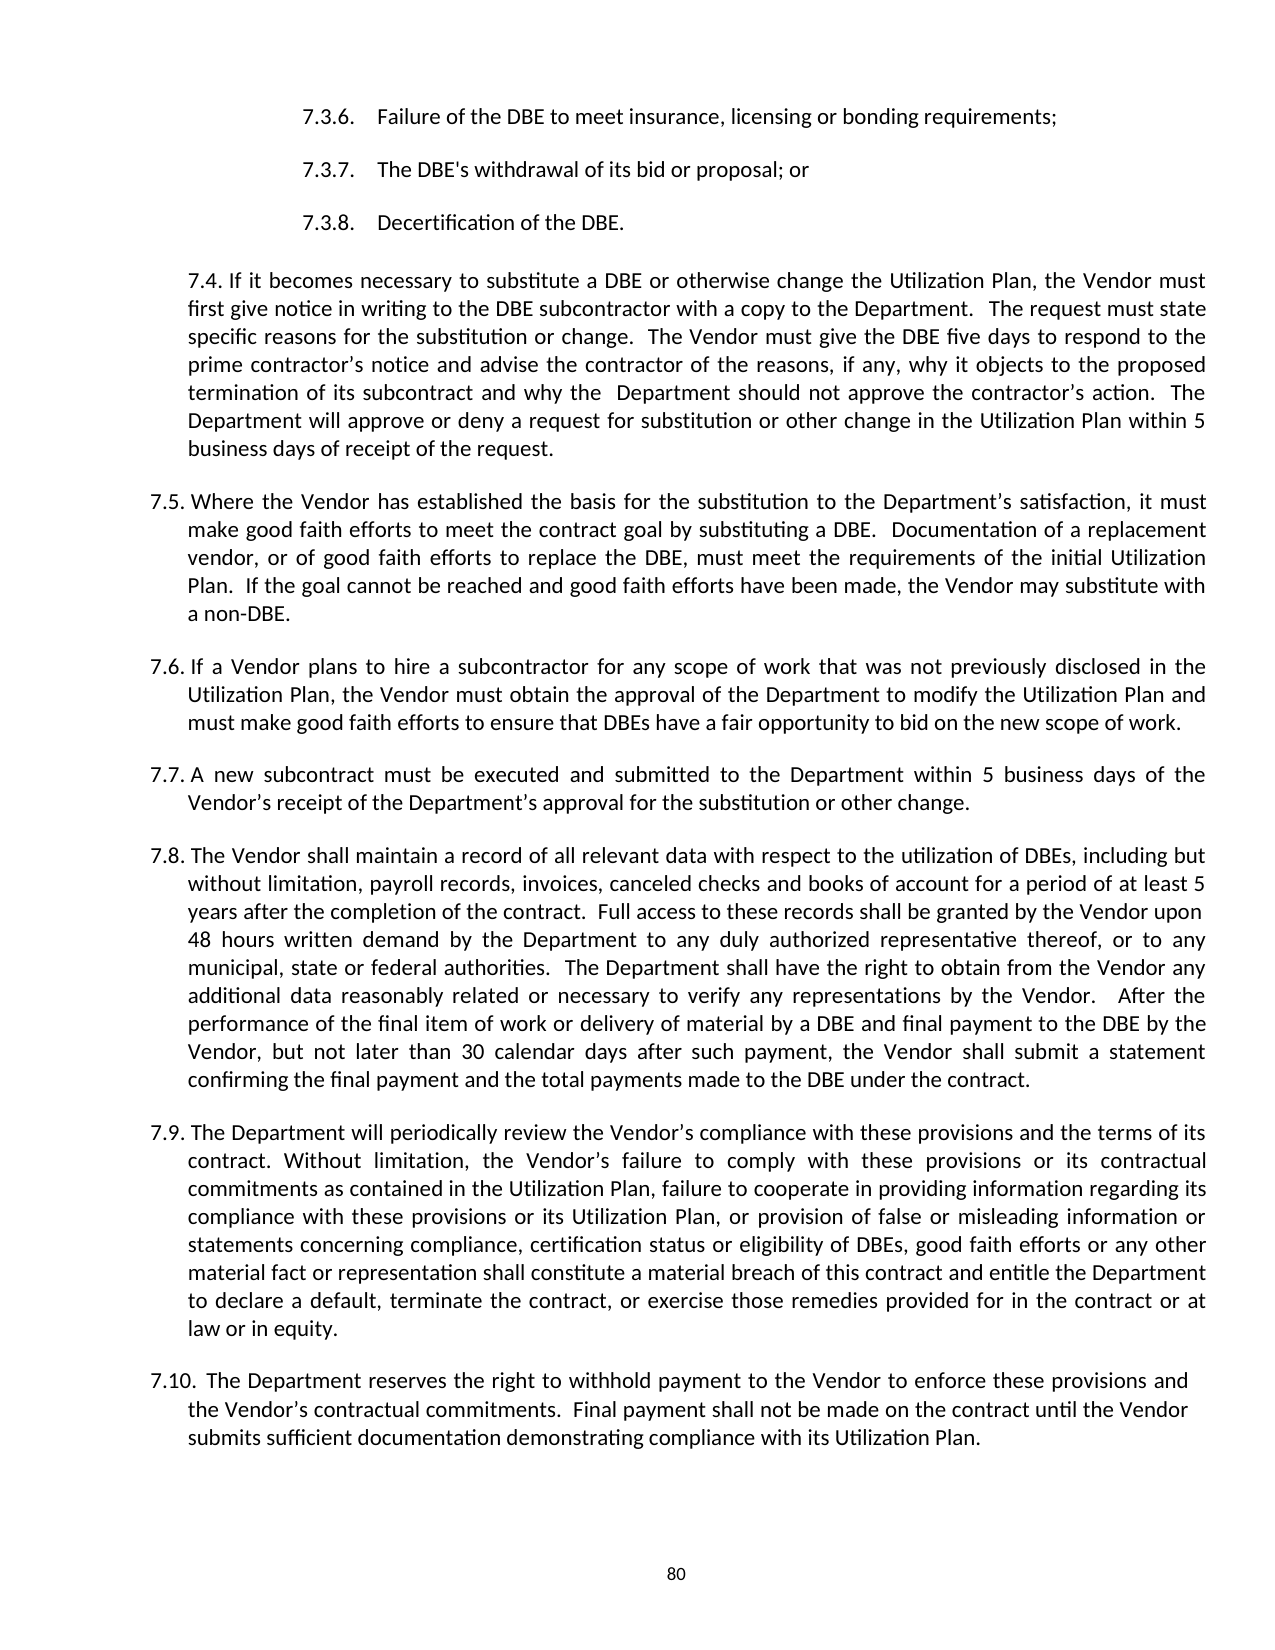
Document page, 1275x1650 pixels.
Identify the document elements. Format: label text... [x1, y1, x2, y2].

text 7.3.7. The DBE's withdrawal of its bid or proposal; or [302, 155, 1214, 183]
text 7.10. The Department reserves the right to withhold payment to the Vendor to enforce these provisions and the Vendor’s contractual commitments. Final payment shall not be made on the contract until the Vendor submits sufficient documentation demonstrating compliance with its Utilization Plan. [150, 1367, 1189, 1451]
text 48 hours written demand by the Department to any duly authorized representative thereof, or to any municipal, state or federal authorities. The Department shall have the right to obtain from the Vendor any additional data reasonably related or necessary to verify any representations by the Vendor. After the performance of the final item of work or delivery of material by a DBE and final payment to the DBE by the Vendor, but not later than 30 calendar days after such payment, the Vendor shall submit a statement confirming the final payment and the total payments made to the DBE under the contract. [188, 925, 1207, 1093]
text 7.5. Where the Vendor has established the basis for the substitution to the Department’s satisfaction, it must make good faith efforts to meet the contract goal by substituting a DBE. Documentation of a replacement vendor, or of good faith efforts to replace the DBE, must meet the requirements of the initial Utilization Plan. If the goal cannot be reached and good faith efforts have been made, the Vendor may substitute with a non-DBE. [150, 487, 1207, 627]
text 7.6. If a Vendor plans to hire a subcontractor for any scope of work that was not previously disclosed in the Utilization Plan, the Vendor must obtain the approval of the Department to modify the Utilization Plan and must make good faith efforts to ensure that DBEs have a fair opportunity to bid on the new scope of work. [150, 652, 1207, 736]
text 7.8. The Vendor shall maintain a record of all relevant data with respect to the utilization of DBEs, including but without limitation, payroll records, invoices, canceled checks and books of account for a period of at least 5 years after the completion of the contract. Full access to these records shall be granted by the Vendor upon [150, 842, 1207, 925]
text 7.9. The Department will periodically review the Vendor’s compliance with these provisions and the terms of its contract. Without limitation, the Vendor’s failure to comply with these provisions or its contractual commitments as contained in the Utilization Plan, failure to cooperate in providing information regarding its compliance with these provisions or its Utilization Plan, or provision of false or misleading information or statements concerning compliance, certification status or eligibility of DBEs, good faith efforts or any other material fact or representation shall constitute a material breach of this contract and entitle the Department to declare a default, terminate the contract, or exercise those remedies provided for in the contract or at law or in equity. [150, 1118, 1207, 1342]
text 7.3.8. Decertification of the DBE. [302, 208, 1214, 236]
text 7.4. If it becomes necessary to substitute a DBE or otherwise change the Utilization Plan, the Vendor must first give notice in writing to the DBE subcontractor with a copy to the Department. The request must state specific reasons for the substitution or change. The Vendor must give the DBE five days to respond to the prime contractor’s notice and advise the contractor of the reasons, if any, why it objects to the proposed termination of its subcontract and why the Department should not approve the contractor’s action. The Department will approve or deny a request for substitution or other change in the Utilization Plan within 5 business days of receipt of the request. [188, 266, 1206, 462]
text Vendor’s receipt of the Department’s approval for the substitution or other change. [188, 788, 973, 817]
text 7.3.6. Failure of the DBE to meet insurance, licensing or bonding requirements; [302, 102, 1214, 130]
text 7.7. A new subcontract must be executed and submitted to the Department within 5 business days of the [150, 761, 1214, 788]
